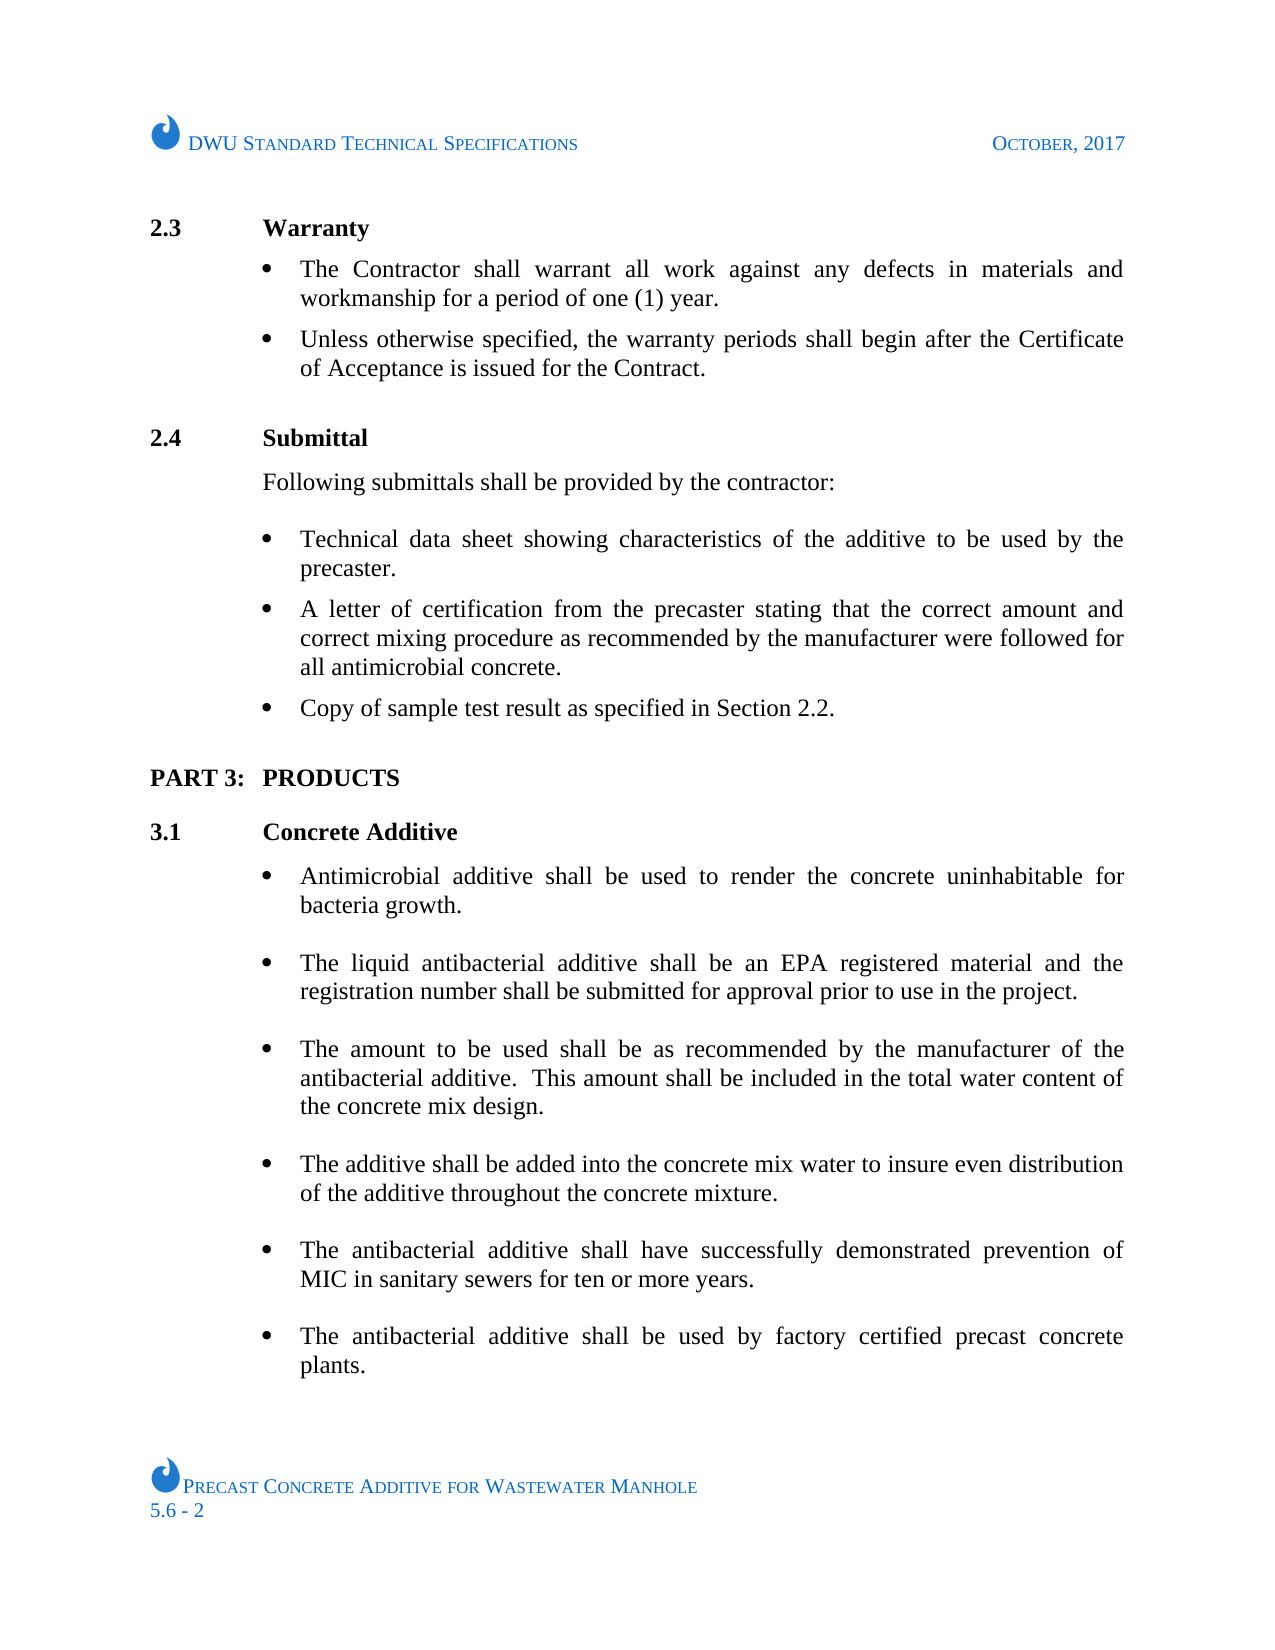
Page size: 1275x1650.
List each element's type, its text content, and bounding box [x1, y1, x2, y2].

list Antimicrobial additive shall be used to render the concrete uninhabitable for bacteria growth. [262, 861, 1125, 919]
list Technical data sheet showing characteristics of the additive to be used by the precaster. [262, 524, 1125, 582]
text Following submittals shall be provided by the contractor: [150, 467, 1125, 496]
list Warranty [150, 213, 1125, 241]
list Concrete Additive [150, 817, 1125, 846]
list The amount to be used shall be as recommended by the manufacturer of the antibacterial additive. This amount shall be included in the total water content of the concrete mix design. [262, 1034, 1125, 1120]
list The liquid antibacterial additive shall be an EPA registered material and the registration number shall be submitted for approval prior to use in the project. [262, 948, 1125, 1005]
list Copy of sample test result as specified in Section 2.2. [262, 693, 1125, 722]
text 2.4 Submittal [150, 423, 1125, 451]
picture [150, 1455, 183, 1494]
picture [150, 112, 183, 151]
text PART 3: PRODUCTS [150, 763, 1125, 792]
list The Contractor shall warrant all work against any defects in materials and workmanship for a period of one (1) year. [262, 254, 1125, 311]
list Unless otherwise specified, the warranty periods shall begin after the Certificate of Acceptance is issued for the Contract. [262, 324, 1125, 381]
list A letter of certification from the precaster stating that the correct amount and correct mixing procedure as recommended by the manufacturer were followed for all antimicrobial concrete. [262, 594, 1125, 681]
list The antibacterial additive shall be used by factory certified precast concrete plants. [262, 1321, 1125, 1379]
list The antibacterial additive shall have successfully demonstrated prevention of MIC in sanitary sewers for ten or more years. [262, 1235, 1125, 1293]
list The additive shall be added into the concrete mix water to insure even distribution of the additive throughout the concrete mixture. [262, 1149, 1125, 1206]
